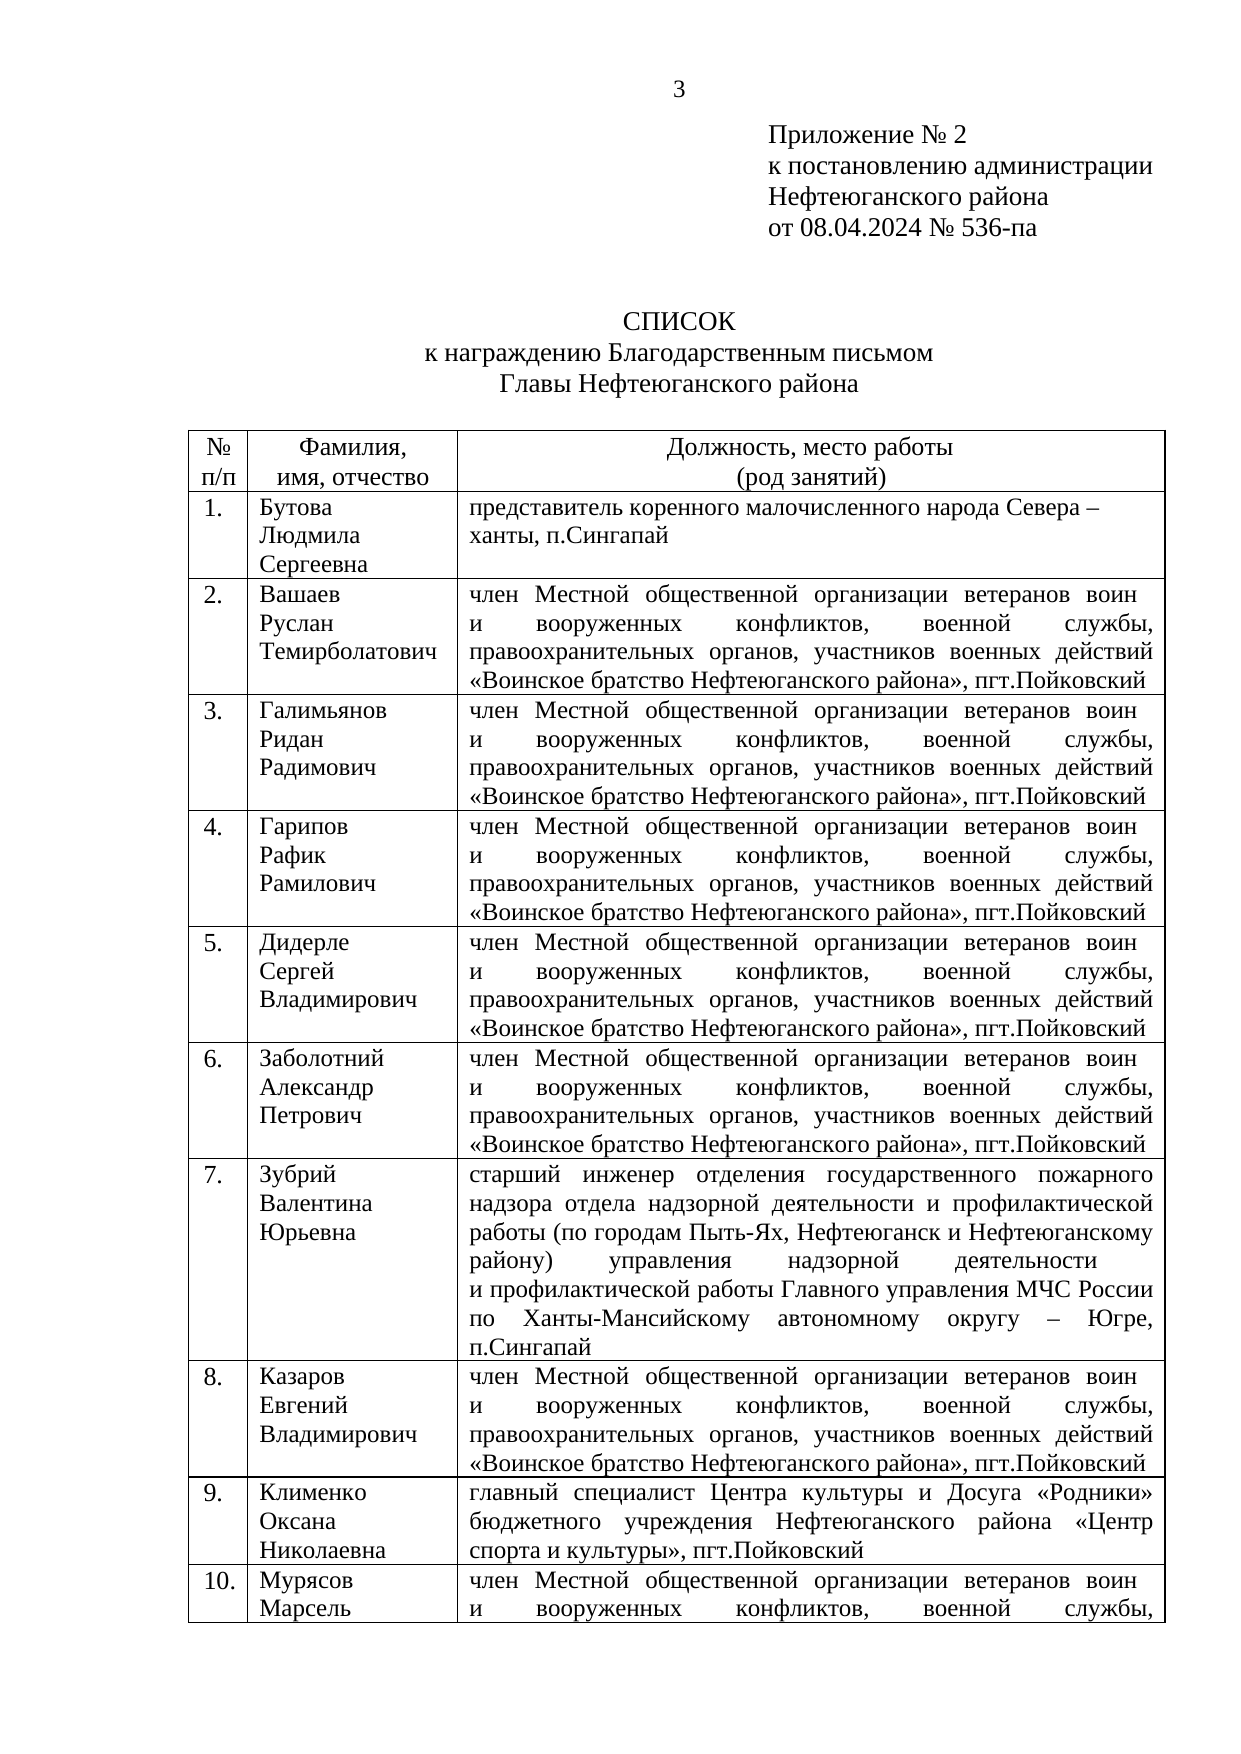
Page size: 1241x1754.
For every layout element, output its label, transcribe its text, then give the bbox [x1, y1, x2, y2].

table_cell Мурясов Марсель Рафисович [248, 1565, 457, 1622]
table_cell [189, 492, 247, 578]
text к награждению Благодарственным письмом [177, 336, 1181, 367]
table_cell Дидерле Сергей Владимирович [248, 927, 457, 1042]
table_cell [189, 1478, 247, 1564]
table_cell [189, 1159, 247, 1360]
table_cell [189, 811, 247, 926]
text Нефтеюганского района [177, 180, 1181, 212]
table_cell Клименко Оксана Николаевна [248, 1478, 457, 1564]
table_cell Галимьянов Ридан Радимович [248, 695, 457, 810]
table_cell [189, 927, 247, 1042]
table_cell Гарипов Рафик Рамилович [248, 811, 457, 926]
table_header № п/п [189, 431, 247, 491]
text Главы Нефтеюганского района [177, 367, 1181, 398]
table_cell главный специалист Центра культуры и Досуга «Родники» бюджетного учреждения Нефтеюганского района «Центр спорта и культуры», пгт.Пойковский [458, 1478, 1164, 1564]
table_cell [189, 1043, 247, 1158]
table_cell Вашаев Руслан Темирболатович [248, 579, 457, 694]
table_cell старший инженер отделения государственного пожарного надзора отдела надзорной деятельности и профилактической работы (по городам Пыть-Ях, Нефтеюганск и Нефтеюганскому району) управления надзорной деятельности и профилактической работы Главного управления МЧС России по Ханты-Мансийскому автономному округу – Югре, п.Сингапай [458, 1159, 1164, 1360]
table_cell [189, 1361, 247, 1476]
text от 08.04.2024 № 536-па [177, 212, 1181, 243]
text СПИСОК [177, 305, 1181, 336]
table_cell Зубрий Валентина Юрьевна [248, 1159, 457, 1360]
text к постановлению администрации [177, 149, 1181, 180]
table_header Фамилия, имя, отчество [248, 431, 457, 491]
table_cell представитель коренного малочисленного народа Севера – ханты, п.Сингапай [458, 492, 1164, 578]
table_cell Бутова Людмила Сергеевна [248, 492, 457, 578]
table_cell [189, 579, 247, 694]
table_cell [189, 695, 247, 810]
table_cell Казаров Евгений Владимирович [248, 1361, 457, 1476]
table_header Должность, место работы (род занятий) [458, 431, 1164, 491]
table_cell [189, 1565, 247, 1622]
text Приложение № 2 [177, 118, 1181, 149]
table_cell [458, 1565, 1164, 1622]
table_cell Заболотний Александр Петрович [248, 1043, 457, 1158]
